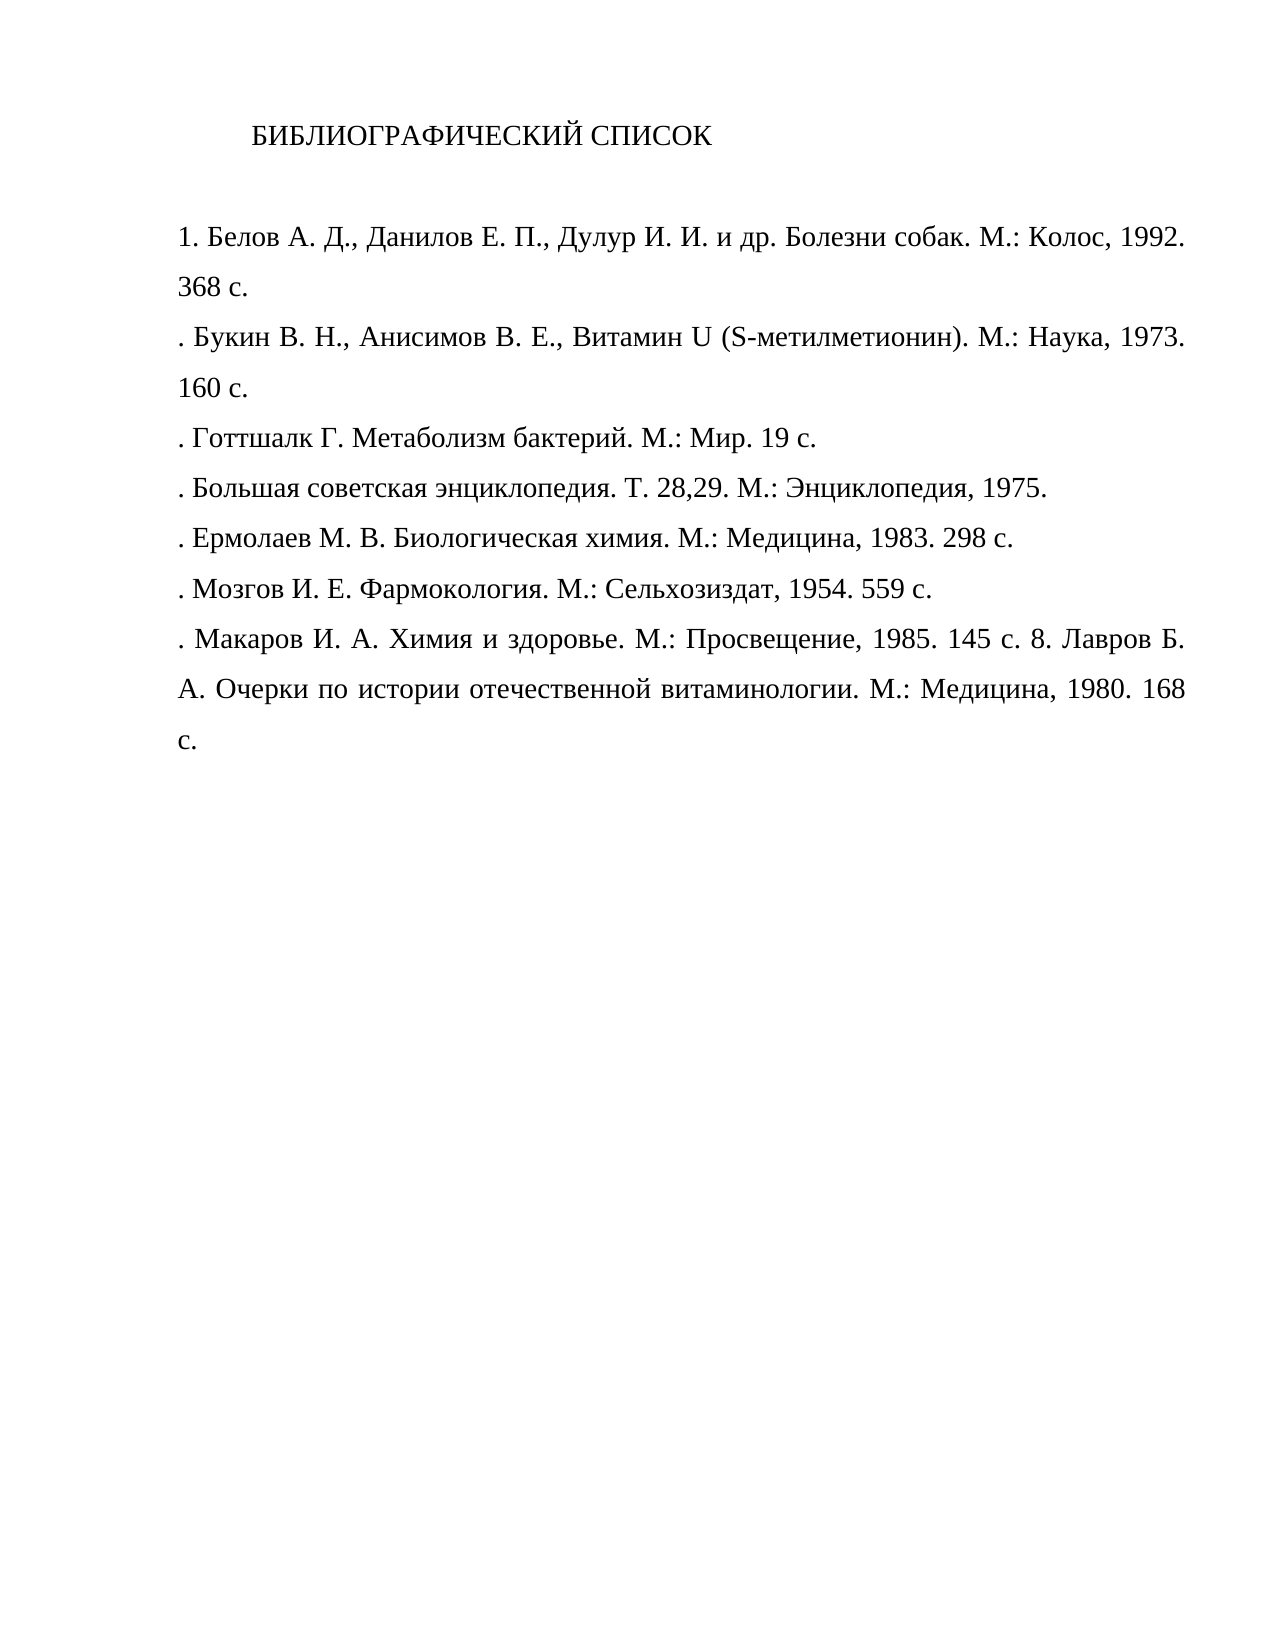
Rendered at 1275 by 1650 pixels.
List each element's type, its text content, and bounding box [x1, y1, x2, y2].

text БИБЛИОГРАФИЧЕСКИЙ СПИСОК [177, 118, 1186, 152]
text . Букин В. Н., Анисимов В. Е., Витамин U (S-метилметионин). М.: Наука, 1973. 160 с. [177, 319, 1186, 403]
text . Большая советская энциклопедия. Т. 28,29. М.: Энциклопедия, 1975. [177, 470, 1186, 504]
text . Мозгов И. Е. Фармокология. М.: Сельхозиздат, 1954. 559 с. [177, 571, 1186, 604]
text 1. Белов А. Д., Данилов Е. П., Дулур И. И. и др. Болезни собак. М.: Колос, 1992. 368 с. [177, 219, 1186, 303]
text . Ермолаев М. В. Биологическая химия. М.: Медицина, 1983. 298 с. [177, 521, 1186, 554]
text . Макаров И. А. Химия и здоровье. М.: Просвещение, 1985. 145 с. 8. Лавров Б. А. Очерки по истории отечественной витаминологии. М.: Медицина, 1980. 168 с. [177, 621, 1186, 755]
text . Готтшалк Г. Метаболизм бактерий. М.: Мир. 19 с. [177, 420, 1186, 453]
